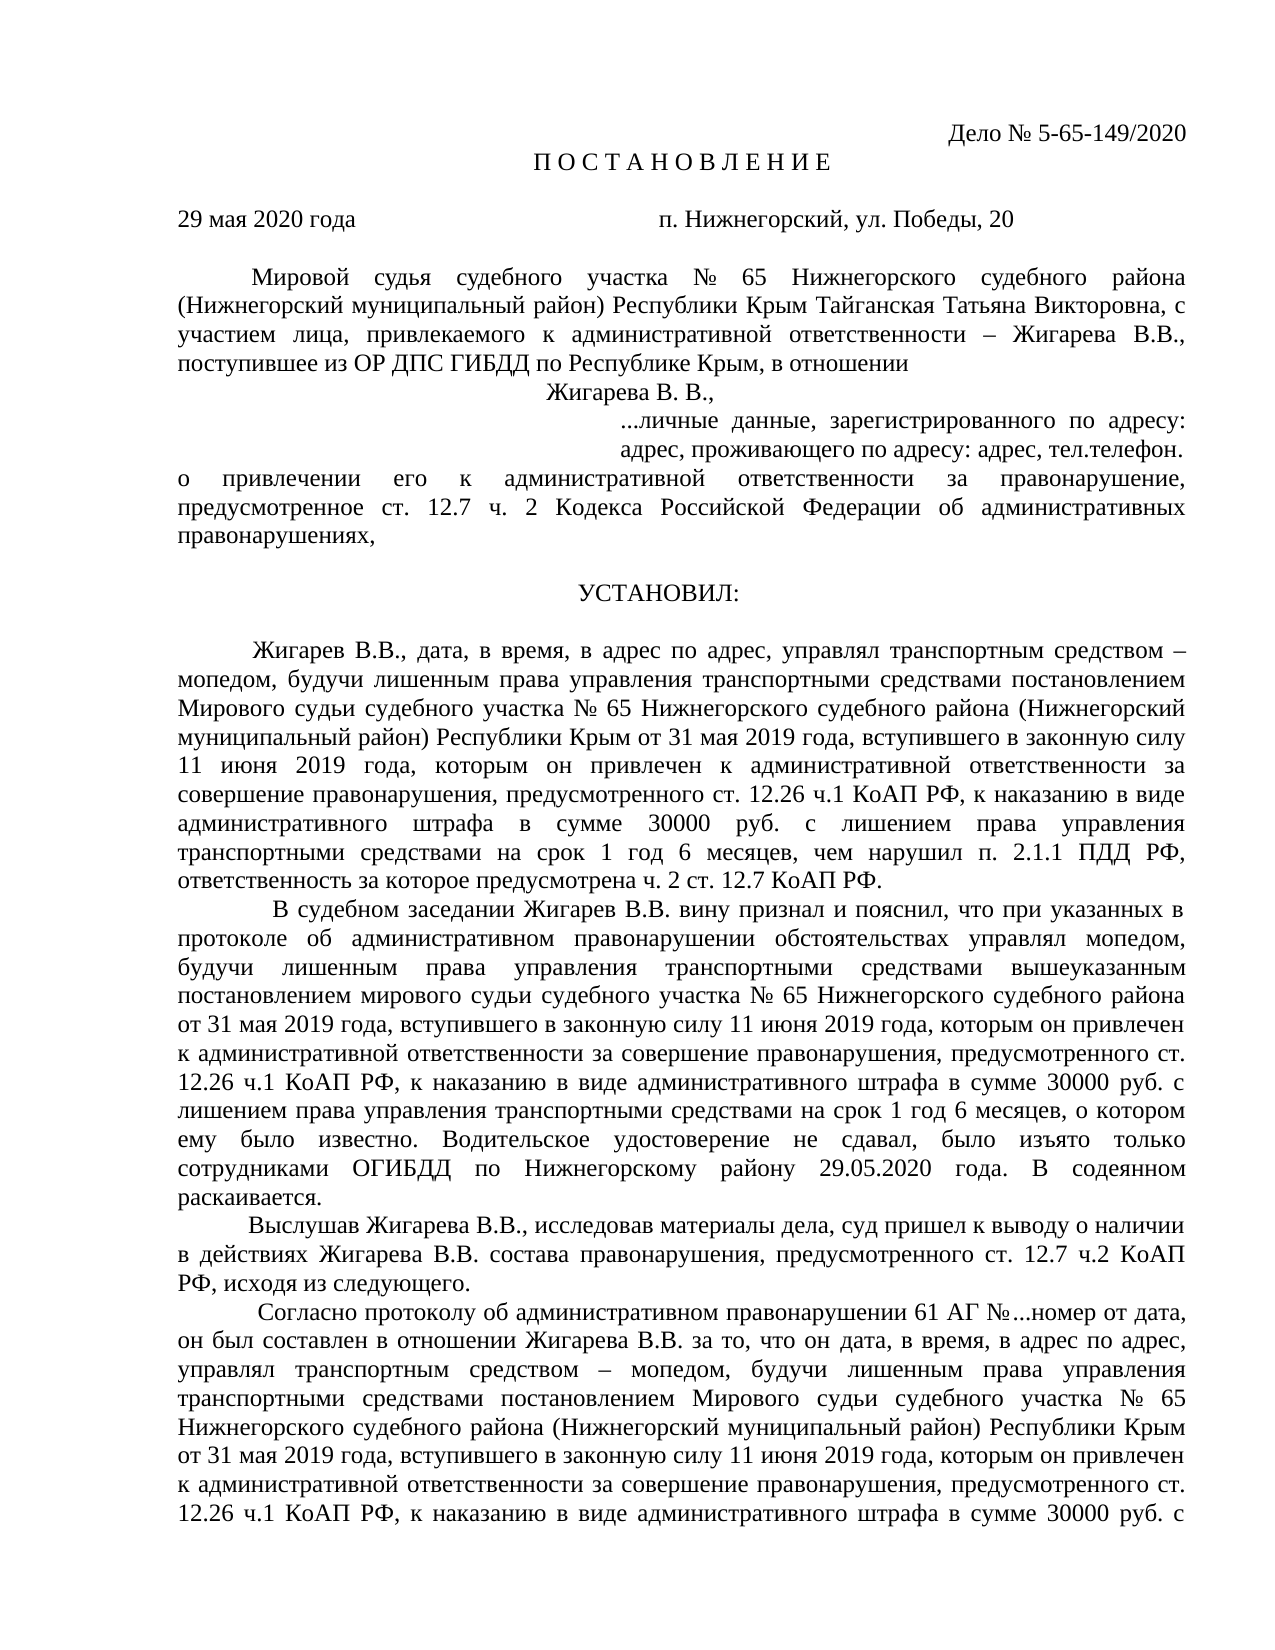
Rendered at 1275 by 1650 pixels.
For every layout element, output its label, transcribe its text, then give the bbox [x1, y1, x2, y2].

text Выслушав Жигарева В.В., исследовав материалы дела, суд пришел к выводу о наличии в действиях Жигарева В.В. состава правонарушения, предусмотренного ст. 12.7 ч.2 КоАП РФ, исходя из следующего. [177, 1211, 1186, 1297]
subtitle Дело № 5-65-149/2020 [177, 118, 1186, 147]
text 29 мая 2020 года п. Нижнегорский, ул. Победы, 20 [177, 204, 1186, 233]
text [177, 1297, 1186, 1527]
text ...личные данные, зарегистрированного по адресу: адрес, проживающего по адресу: адрес, тел.телефон. [620, 406, 1186, 463]
text о привлечении его к административной ответственности за правонарушение, предусмотренное ст. 12.7 ч. 2 Кодекса Российской Федерации об административных правонарушениях, [177, 463, 1186, 549]
subtitle П О С Т А Н О В Л Е Н И Е [177, 147, 1186, 176]
subtitle Мировой судья судебного участка № 65 Нижнегорского судебного района (Нижнегорский муниципальный район) Республики Крым Тайганская Татьяна Викторовна, с участием лица, привлекаемого к административной ответственности – Жигарева В.В., поступившее из ОР ДПС ГИБДД по Республике Крым, в отношении [177, 262, 1186, 377]
text УСТАНОВИЛ: [177, 578, 1186, 607]
text В судебном заседании Жигарев В.В. вину признал и пояснил, что при указанных в протоколе об административном правонарушении обстоятельствах управлял мопедом, будучи лишенным права управления транспортными средствами вышеуказанным постановлением мирового судьи судебного участка № 65 Нижнегорского судебного района от 31 мая 2019 года, вступившего в законную силу 11 июня 2019 года, которым он привлечен к административной ответственности за совершение правонарушения, предусмотренного ст. 12.26 ч.1 КоАП РФ, к наказанию в виде административного штрафа в сумме 30000 руб. с лишением права управления транспортными средствами на срок 1 год 6 месяцев, о котором ему было известно. Водительское удостоверение не сдавал, было изъято только сотрудниками ОГИБДД по Нижнегорскому району 29.05.2020 года. В содеянном раскаивается. [177, 894, 1186, 1211]
text Жигарева В. В., [177, 377, 1186, 406]
text Жигарев В.В., дата, в время, в адрес по адрес, управлял транспортным средством – мопедом, будучи лишенным права управления транспортными средствами постановлением Мирового судьи судебного участка № 65 Нижнегорского судебного района (Нижнегорский муниципальный район) Республики Крым от 31 мая 2019 года, вступившего в законную силу 11 июня 2019 года, которым он привлечен к административной ответственности за совершение правонарушения, предусмотренного ст. 12.26 ч.1 КоАП РФ, к наказанию в виде административного штрафа в сумме 30000 руб. с лишением права управления транспортными средствами на срок 1 год 6 месяцев, чем нарушил п. 2.1.1 ПДД РФ, ответственность за которое предусмотрена ч. 2 ст. 12.7 КоАП РФ. [177, 636, 1186, 894]
